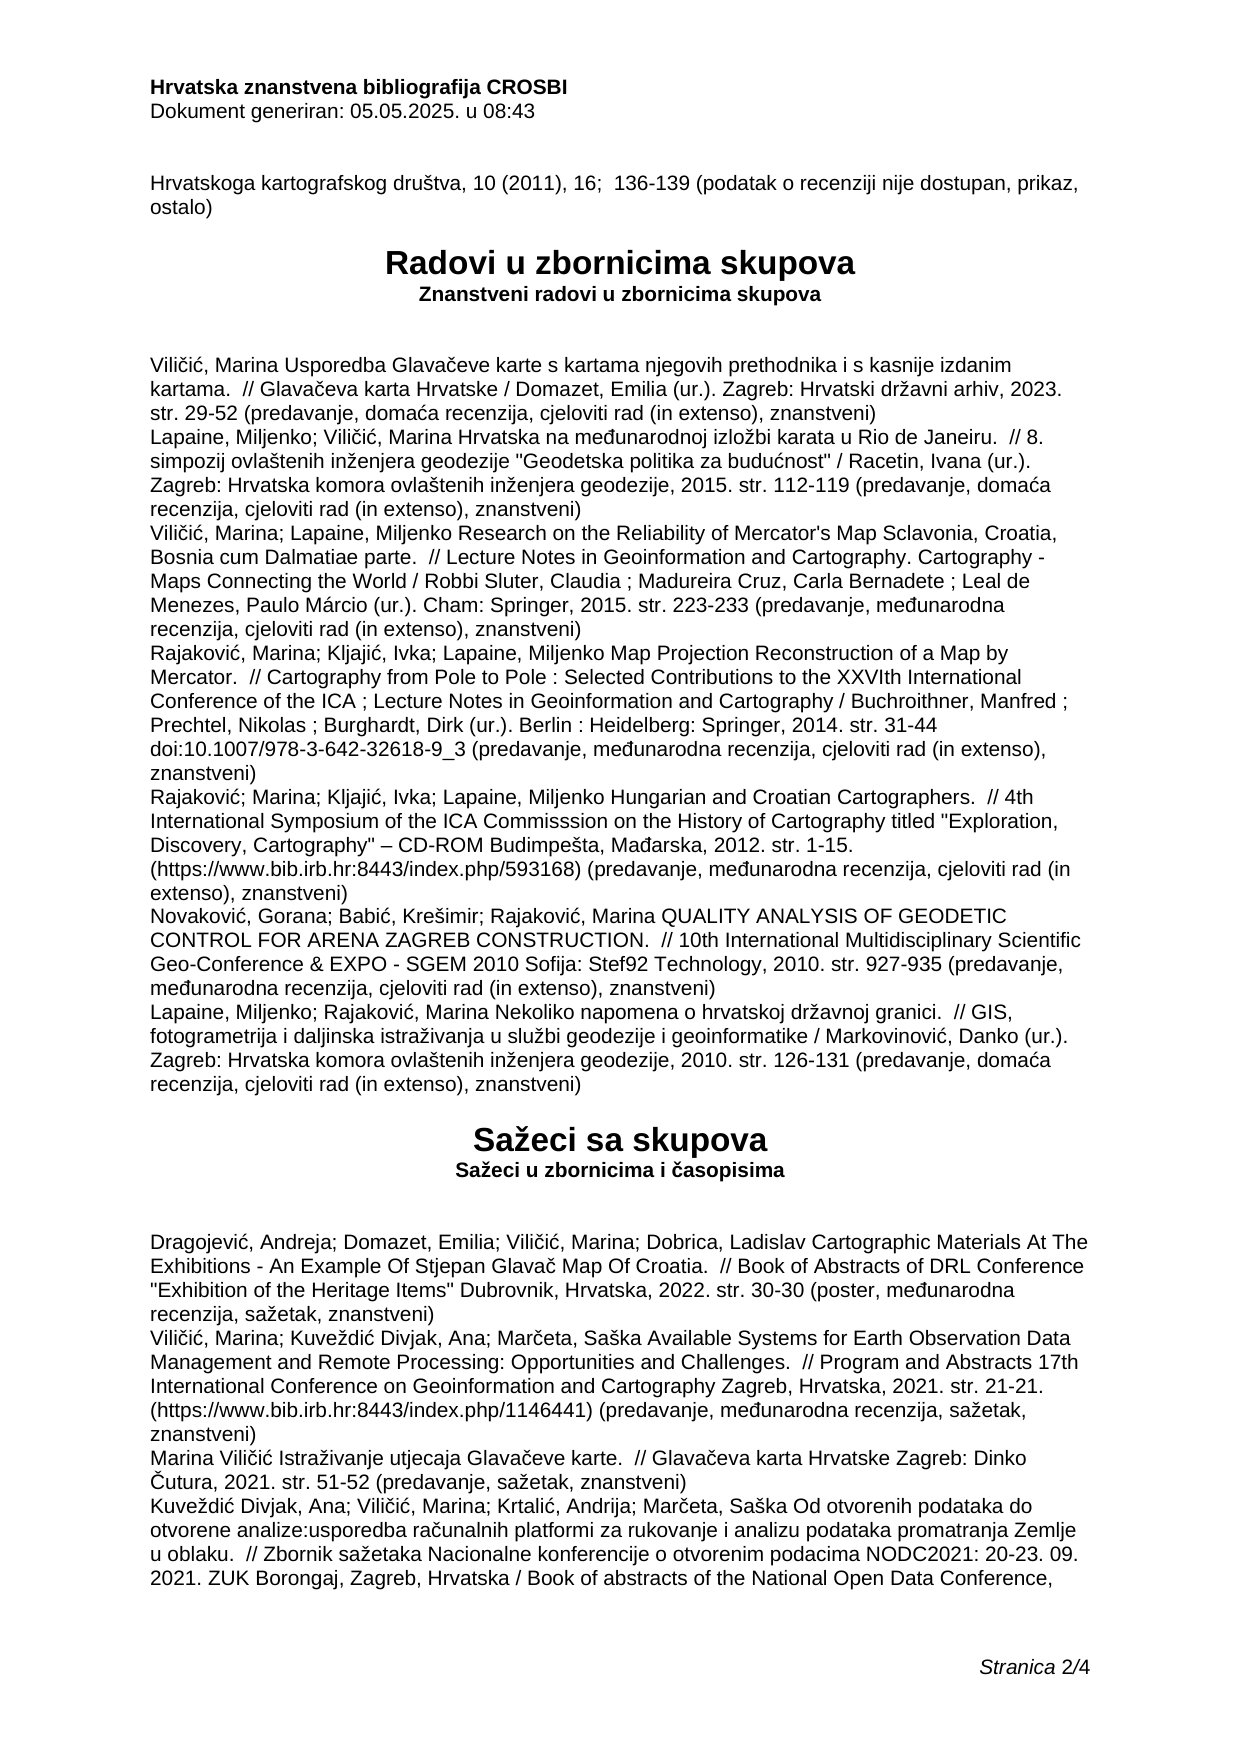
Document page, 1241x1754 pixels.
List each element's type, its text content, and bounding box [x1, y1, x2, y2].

text Rajaković; Marina; Kljajić, Ivka; Lapaine, Miljenko [150, 784, 1090, 904]
text Viličić, Marina; Lapaine, Miljenko [150, 521, 1090, 641]
subtitle Sažeci u zbornicima i časopisima [150, 1158, 1090, 1182]
text Rajaković, Marina; Kljajić, Ivka; Lapaine, Miljenko [150, 641, 1090, 784]
subtitle Znanstveni radovi u zbornicima skupova [150, 281, 1090, 305]
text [150, 171, 1090, 219]
text Dragojević, Andreja; Domazet, Emilia; Viličić, Marina; Dobrica, Ladislav [150, 1230, 1090, 1326]
text Viličić, Marina; Kuveždić Divjak, Ana; Marčeta, Saška [150, 1326, 1090, 1446]
text Marina Viličić [150, 1446, 1090, 1494]
text Lapaine, Miljenko; Rajaković, Marina [150, 1000, 1090, 1096]
text Viličić, Marina [150, 353, 1090, 425]
subtitle Sažeci sa skupova [150, 1120, 1090, 1158]
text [150, 1494, 1090, 1589]
subtitle Radovi u zbornicima skupova [150, 243, 1090, 281]
text Lapaine, Miljenko; Viličić, Marina [150, 425, 1090, 521]
text Novaković, Gorana; Babić, Krešimir; Rajaković, Marina [150, 904, 1090, 1000]
